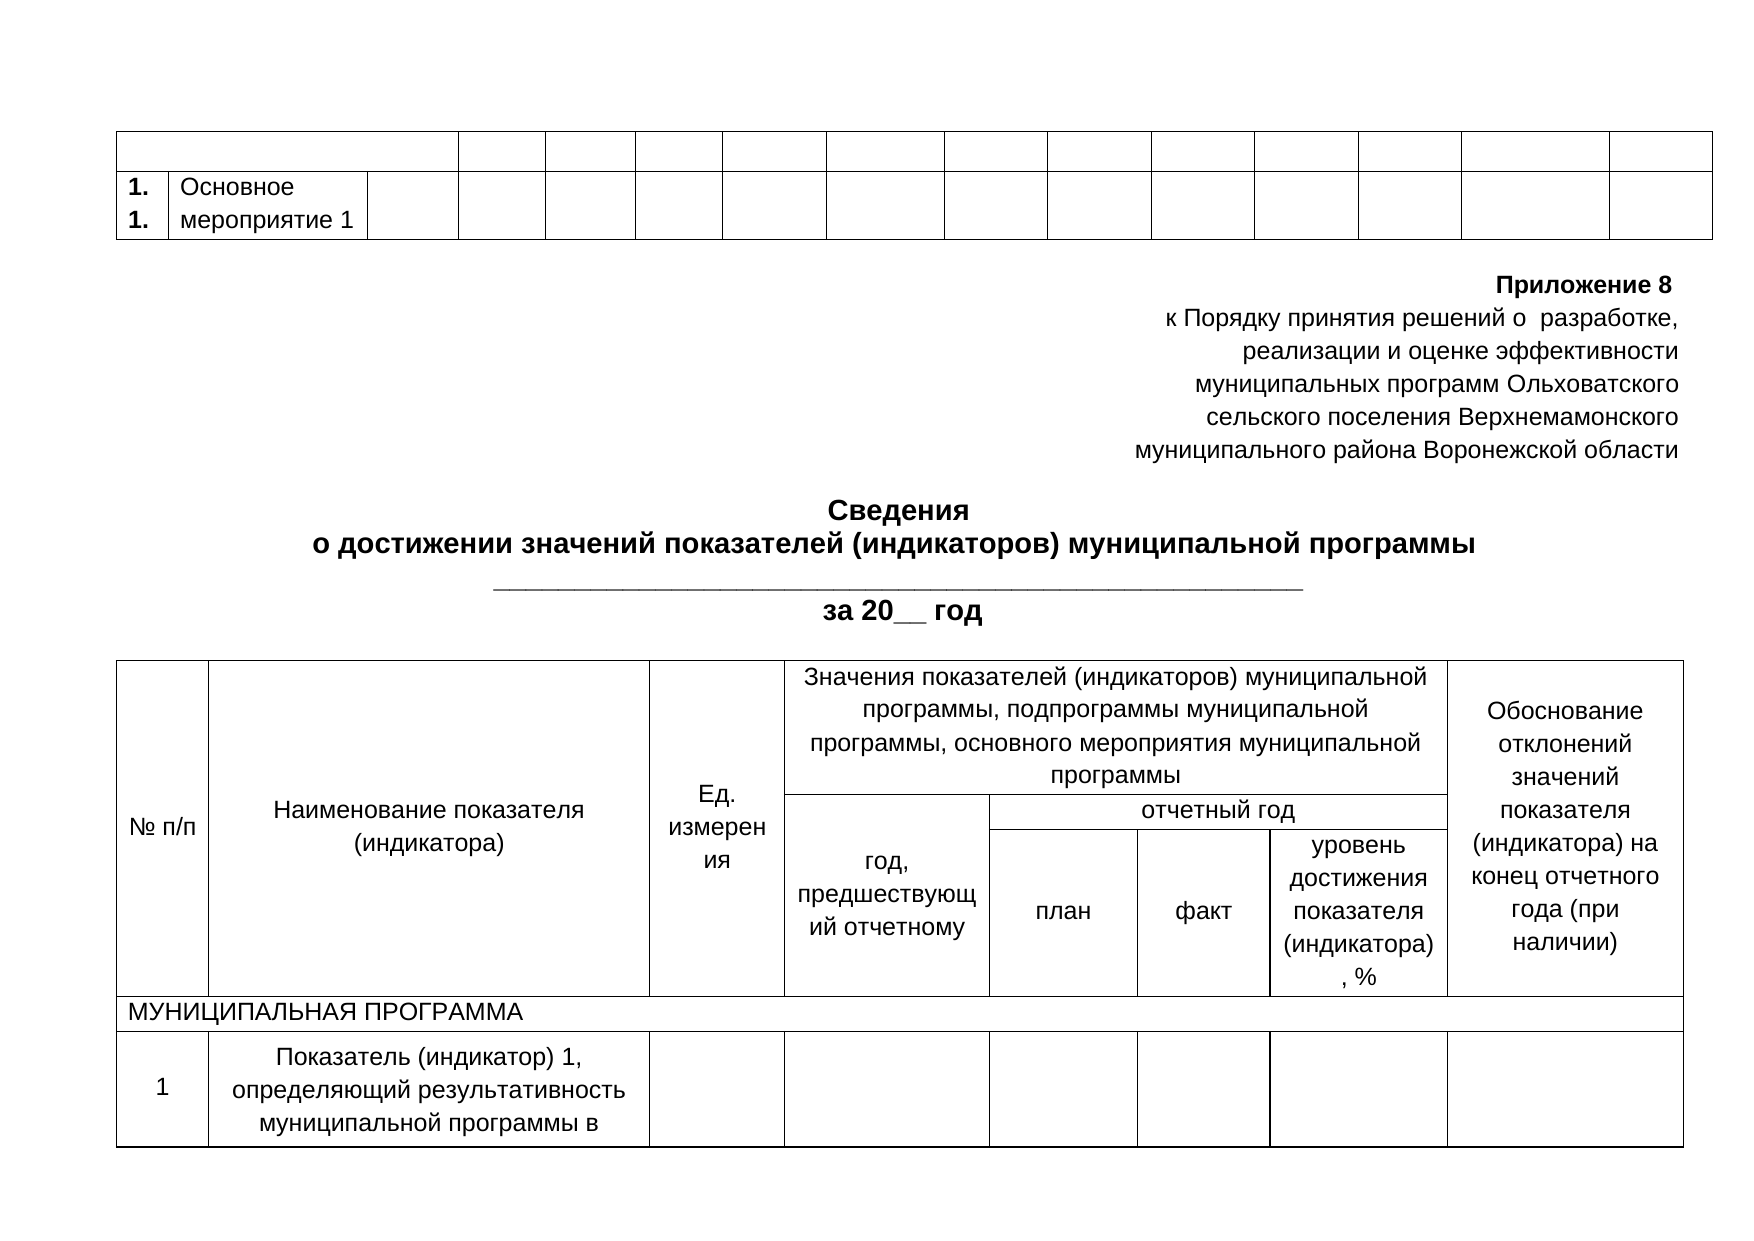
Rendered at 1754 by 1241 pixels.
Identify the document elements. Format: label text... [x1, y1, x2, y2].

table_cell [546, 172, 635, 238]
table_cell [636, 172, 722, 238]
table_header Наименование показателя (индикатора) [209, 661, 649, 996]
table_cell [636, 132, 722, 171]
table_cell год, предшествующий отчетному [785, 795, 989, 996]
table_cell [209, 1032, 649, 1146]
table_cell МУНИЦИПАЛЬНАЯ ПРОГРАММА [117, 997, 1683, 1031]
table_cell [723, 132, 826, 171]
table_cell [1138, 1032, 1269, 1146]
table_cell 1.1. [117, 172, 168, 238]
table_header № п/п [117, 661, 208, 996]
table_cell [546, 132, 635, 171]
table_cell [827, 132, 944, 171]
table_cell [990, 1032, 1137, 1146]
table_cell отчетный год [990, 795, 1447, 829]
text реализации и оценке эффективности [118, 336, 1679, 365]
table_cell 1 [117, 1032, 208, 1146]
table_cell план [990, 830, 1137, 996]
table_cell [1610, 172, 1712, 238]
table_cell [1448, 1032, 1683, 1146]
table_cell [1048, 172, 1151, 238]
text Приложение 8 к Порядку принятия решений о разработке, [118, 270, 1679, 332]
table_cell [650, 1032, 784, 1146]
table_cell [117, 132, 458, 171]
table_cell [723, 172, 826, 238]
text сельского поселения Верхнемамонского [118, 402, 1679, 431]
table_cell [1152, 132, 1254, 171]
table_cell [945, 172, 1047, 238]
table_cell [1048, 132, 1151, 171]
table_cell [1271, 1032, 1447, 1146]
table_cell [1462, 132, 1609, 171]
table_cell [785, 1032, 989, 1146]
table_cell [1610, 132, 1712, 171]
table_cell Основное мероприятие 1 [169, 172, 367, 238]
table_cell [1359, 132, 1461, 171]
table_header Обоснование отклонений значений показателя (индикатора) на конец отчетного года (при наличии) [1448, 661, 1683, 996]
table_cell уровень достижения показателя (индикатора), % [1271, 830, 1447, 996]
table_header Ед. измерения [650, 661, 784, 996]
table_cell [459, 172, 545, 238]
table_cell [368, 172, 458, 238]
table_cell [827, 172, 944, 238]
table_cell [1462, 172, 1609, 238]
table_cell факт [1138, 830, 1269, 996]
table_cell [459, 132, 545, 171]
table_cell [1255, 172, 1358, 238]
table_cell [1359, 172, 1461, 238]
table_cell [1255, 132, 1358, 171]
text Сведения о достижении значений показателей (индикаторов) муниципальной программы __________________________________________________ за 20__ год [118, 493, 1679, 627]
table_cell [945, 132, 1047, 171]
table_cell [1152, 172, 1254, 238]
text муниципальных программ Ольховатского [118, 369, 1679, 398]
text муниципального района Воронежской области [118, 435, 1679, 464]
table_header Значения показателей (индикаторов) муниципальной программы, подпрограммы муниципальной программы, основного мероприятия муниципальной программы [785, 661, 1447, 794]
